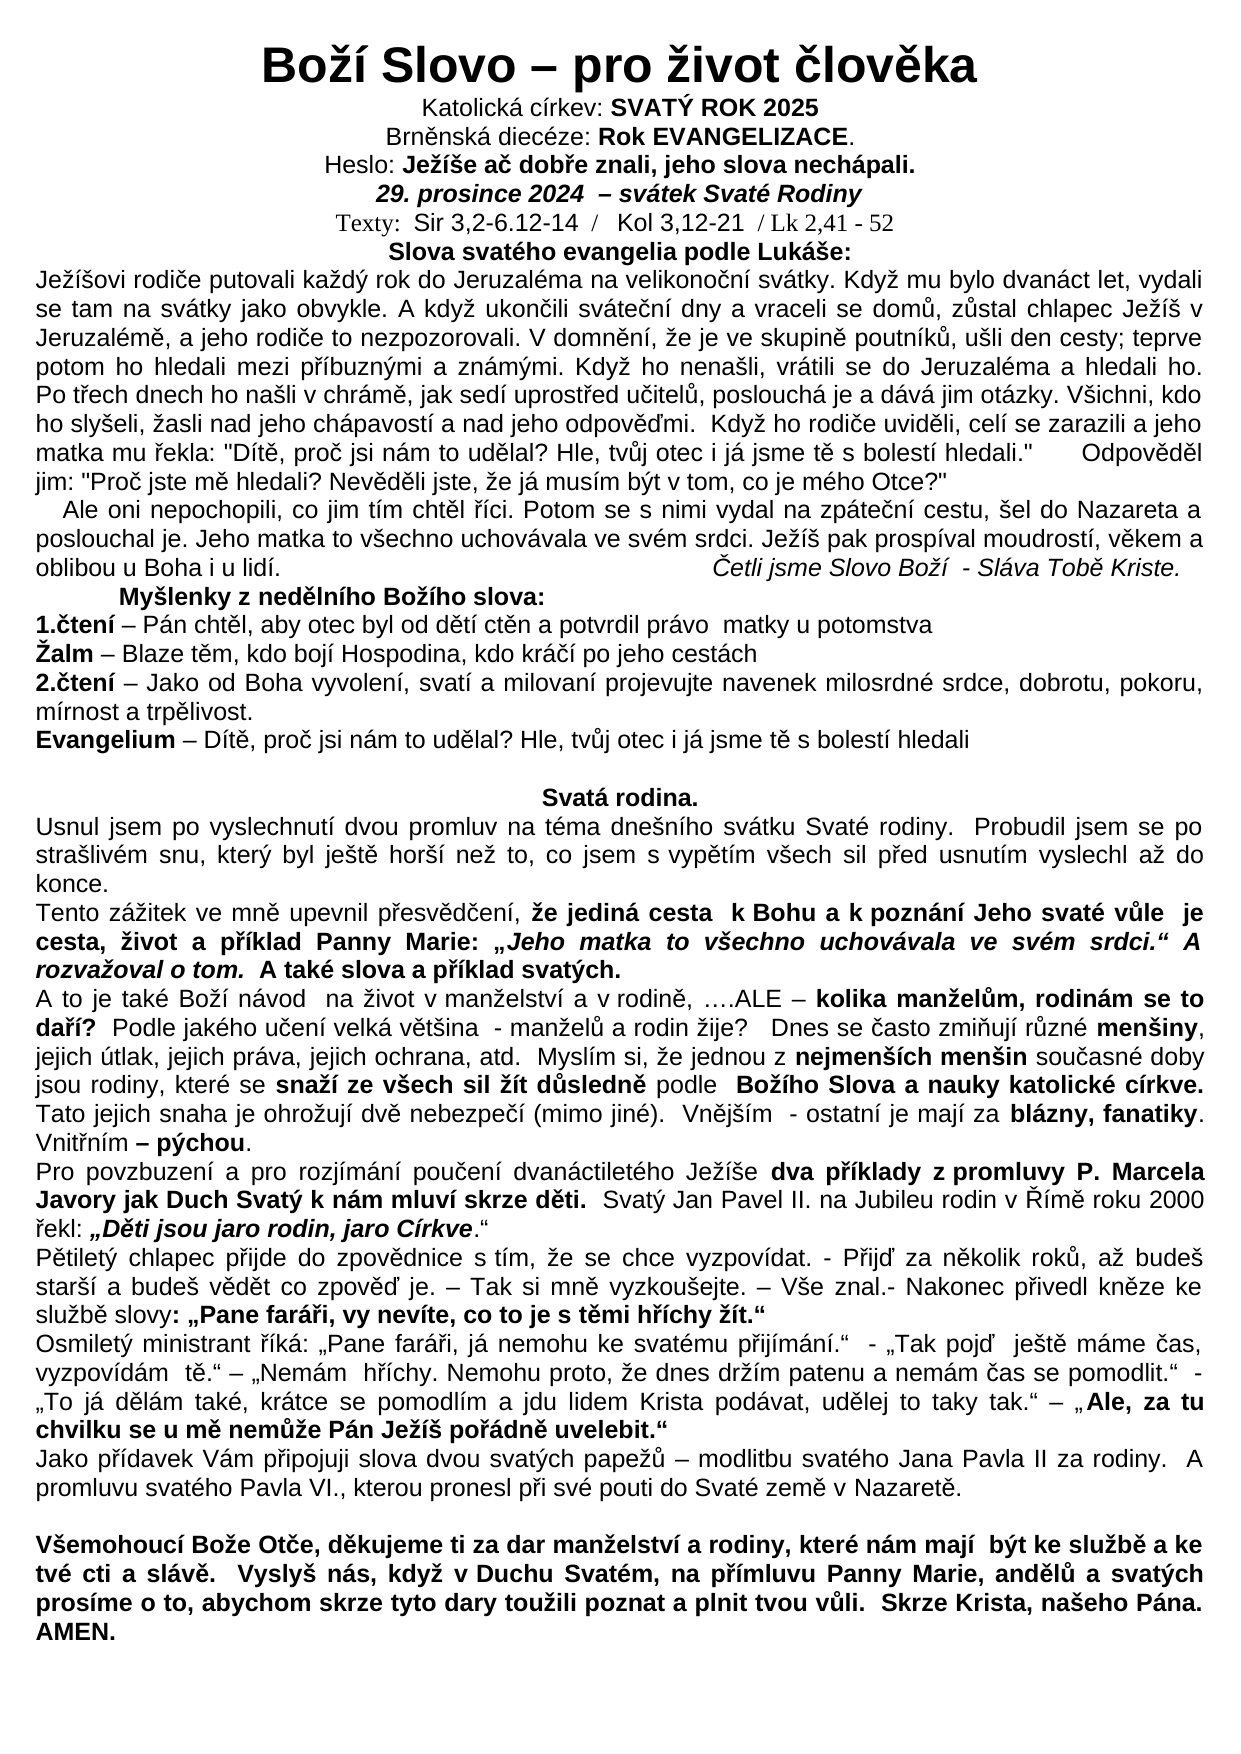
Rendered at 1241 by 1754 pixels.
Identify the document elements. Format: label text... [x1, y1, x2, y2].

text A to je také Boží návod na život v manželství a v rodině, ….ALE – kolika manželům, rodinám se to daří? Podle jakého učení velká většina - manželů a rodin žije? Dnes se často zmiňují různé menšiny, jejich útlak, jejich práva, jejich ochrana, atd. Myslím si, že jednou z nejmenších menšin současné doby jsou rodiny, které se snaží ze všech sil žít důsledně podle Božího Slova a nauky katolické církve. Tato jejich snaha je ohrožují dvě nebezpečí (mimo jiné). Vnějším - ostatní je mají za blázny, fanatiky. Vnitřním – pýchou. [35, 984, 1205, 1157]
text Žalm – Blaze těm, kdo bojí Hospodina, kdo kráčí po jeho cestách [35, 639, 1205, 668]
text Všemohoucí Bože Otče, děkujeme ti za dar manželství a rodiny, které nám mají být ke službě a ke tvé cti a slávě. Vyslyš nás, když v Duchu Svatém, na přímluvu Panny Marie, andělů a svatých prosíme o to, abychom skrze tyto dary toužili poznat a plnit tvou vůli. Skrze Krista, našeho Pána. AMEN. [35, 1531, 1205, 1646]
text 2.čtení – Jako od Boha vyvolení, svatí a milovaní projevujte navenek milosrdné srdce, dobrotu, pokoru, mírnost a trpělivost. [35, 668, 1205, 726]
text Myšlenky z nedělního Božího slova: [35, 582, 1205, 611]
text Ale oni nepochopili, co jim tím chtěl říci. Potom se s nimi vydal na zpáteční cestu, šel do Nazareta a poslouchal je. Jeho matka to všechno uchovávala ve svém srdci. Ježíš pak prospíval moudrostí, věkem a oblibou u Boha i u lidí. Četli jsme Slovo Boží - Sláva Tobě Kriste. [35, 496, 1205, 582]
text Tento zážitek ve mně upevnil přesvědčení, že jediná cesta k Bohu a k poznání Jeho svaté vůle je cesta, život a příklad Panny Marie: „Jeho matka to všechno uchovávala ve svém srdci.“ A rozvažoval o tom. A také slova a příklad svatých. [35, 898, 1205, 984]
text Slova svatého evangelia podle Lukáše: [35, 237, 1205, 266]
text Brněnská diecéze: Rok EVANGELIZACE. [35, 122, 1205, 150]
text Boží Slovo – pro život člověka [35, 35, 1205, 93]
text Usnul jsem po vyslechnutí dvou promluv na téma dnešního svátku Svaté rodiny. Probudil jsem se po strašlivém snu, který byl ještě horší než to, co jsem s vypětím všech sil před usnutím vyslechl až do konce. [35, 812, 1205, 898]
text Svatá rodina. [35, 783, 1205, 812]
text Ježíšovi rodiče putovali každý rok do Jeruzaléma na velikonoční svátky. Když mu bylo dvanáct let, vydali se tam na svátky jako obvykle. A když ukončili sváteční dny a vraceli se domů, zůstal chlapec Ježíš v Jeruzalémě, a jeho rodiče to nezpozorovali. V domnění, že je ve skupině poutníků, ušli den cesty; teprve potom ho hledali mezi příbuznými a známými. Když ho nenašli, vrátili se do Jeruzaléma a hledali ho. Po třech dnech ho našli v chrámě, jak sedí uprostřed učitelů, poslouchá je a dává jim otázky. Všichni, kdo ho slyšeli, žasli nad jeho chápavostí a nad jeho odpověďmi. Když ho rodiče uviděli, celí se zarazili a jeho matka mu řekla: "Dítě, proč jsi nám to udělal? Hle, tvůj otec i já jsme tě s bolestí hledali." Odpověděl jim: "Proč jste mě hledali? Nevěděli jste, že já musím být v tom, co je mého Otce?" [35, 266, 1205, 496]
text Jako přídavek Vám připojuji slova dvou svatých papežů – modlitbu svatého Jana Pavla II za rodiny. A promluvu svatého Pavla VI., kterou pronesl při své pouti do Svaté země v Nazaretě. [35, 1444, 1205, 1502]
text Pro povzbuzení a pro rozjímání poučení dvanáctiletého Ježíše dva příklady z promluvy P. Marcela Javory jak Duch Svatý k nám mluví skrze děti. Svatý Jan Pavel II. na Jubileu rodin v Římě roku 2000 řekl: „Děti jsou jaro rodin, jaro Církve.“ [35, 1157, 1205, 1243]
text Katolická církev: SVATÝ ROK 2025 [35, 93, 1205, 122]
text Evangelium – Dítě, proč jsi nám to udělal? Hle, tvůj otec i já jsme tě s bolestí hledali [35, 726, 1205, 754]
text 29. prosince 2024 – svátek Svaté Rodiny [35, 179, 1205, 208]
text Heslo: Ježíše ač dobře znali, jeho slova nechápali. [35, 150, 1205, 179]
text Osmiletý ministrant říká: „Pane faráři, já nemohu ke svatému přijímání.“ - „Tak pojď ještě máme čas, vyzpovídám tě.“ – „Nemám hříchy. Nemohu proto, že dnes držím patenu a nemám čas se pomodlit.“ - „To já dělám také, krátce se pomodlím a jdu lidem Krista podávat, udělej to taky tak.“ – „Ale, za tu chvilku se u mě nemůže Pán Ježíš pořádně uvelebit.“ [35, 1329, 1205, 1444]
text 1.čtení – Pán chtěl, aby otec byl od dětí ctěn a potvrdil právo matky u potomstva [35, 611, 1205, 639]
text Texty: Sir 3,2-6.12-14 / Kol 3,12-21 / Lk 2,41 - 52 [35, 208, 1205, 237]
text Pětiletý chlapec přijde do zpovědnice s tím, že se chce vyzpovídat. - Přijď za několik roků, až budeš starší a budeš vědět co zpověď je. – Tak si mně vyzkoušejte. – Vše znal.- Nakonec přivedl kněze ke službě slovy: „Pane faráři, vy nevíte, co to je s těmi hříchy žít.“ [35, 1243, 1205, 1329]
